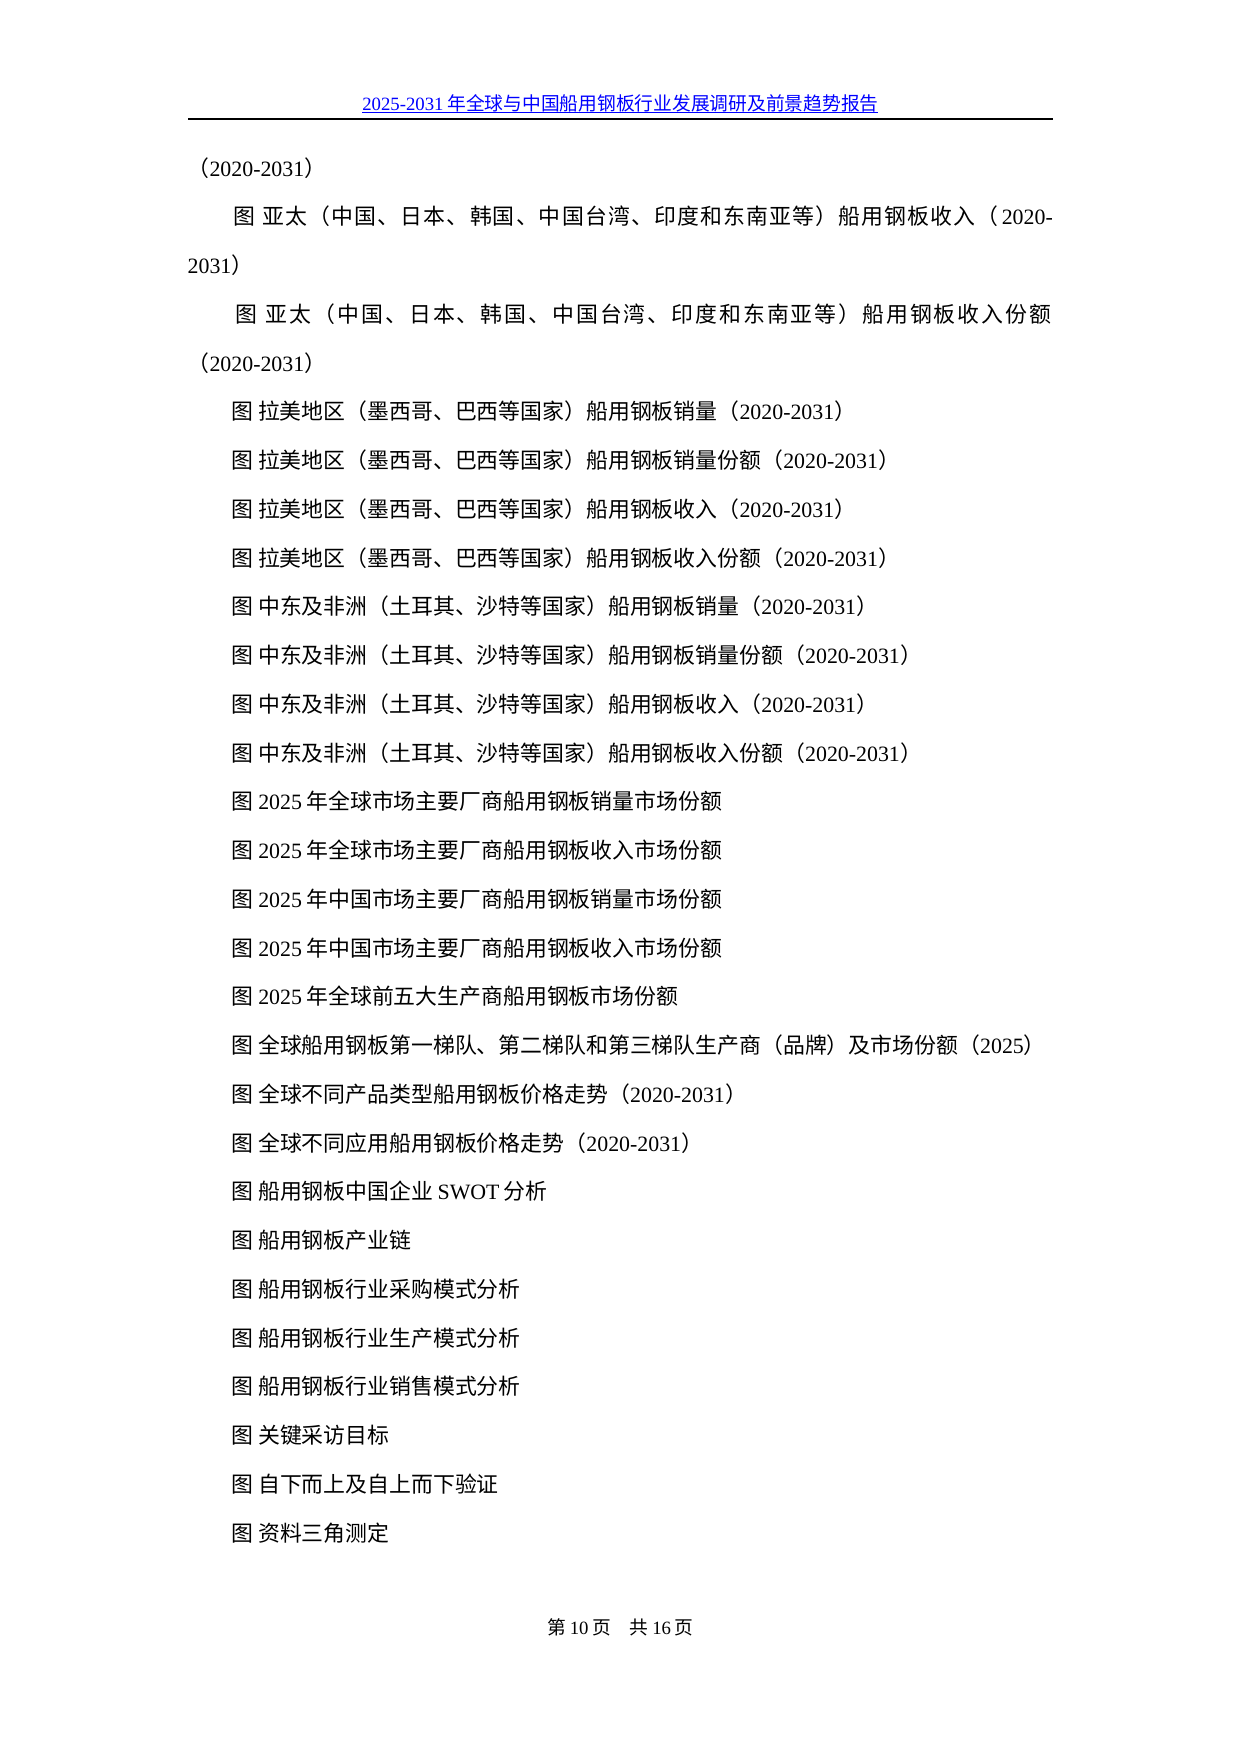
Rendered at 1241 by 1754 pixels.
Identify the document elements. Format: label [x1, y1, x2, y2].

text [187, 150, 1053, 1548]
